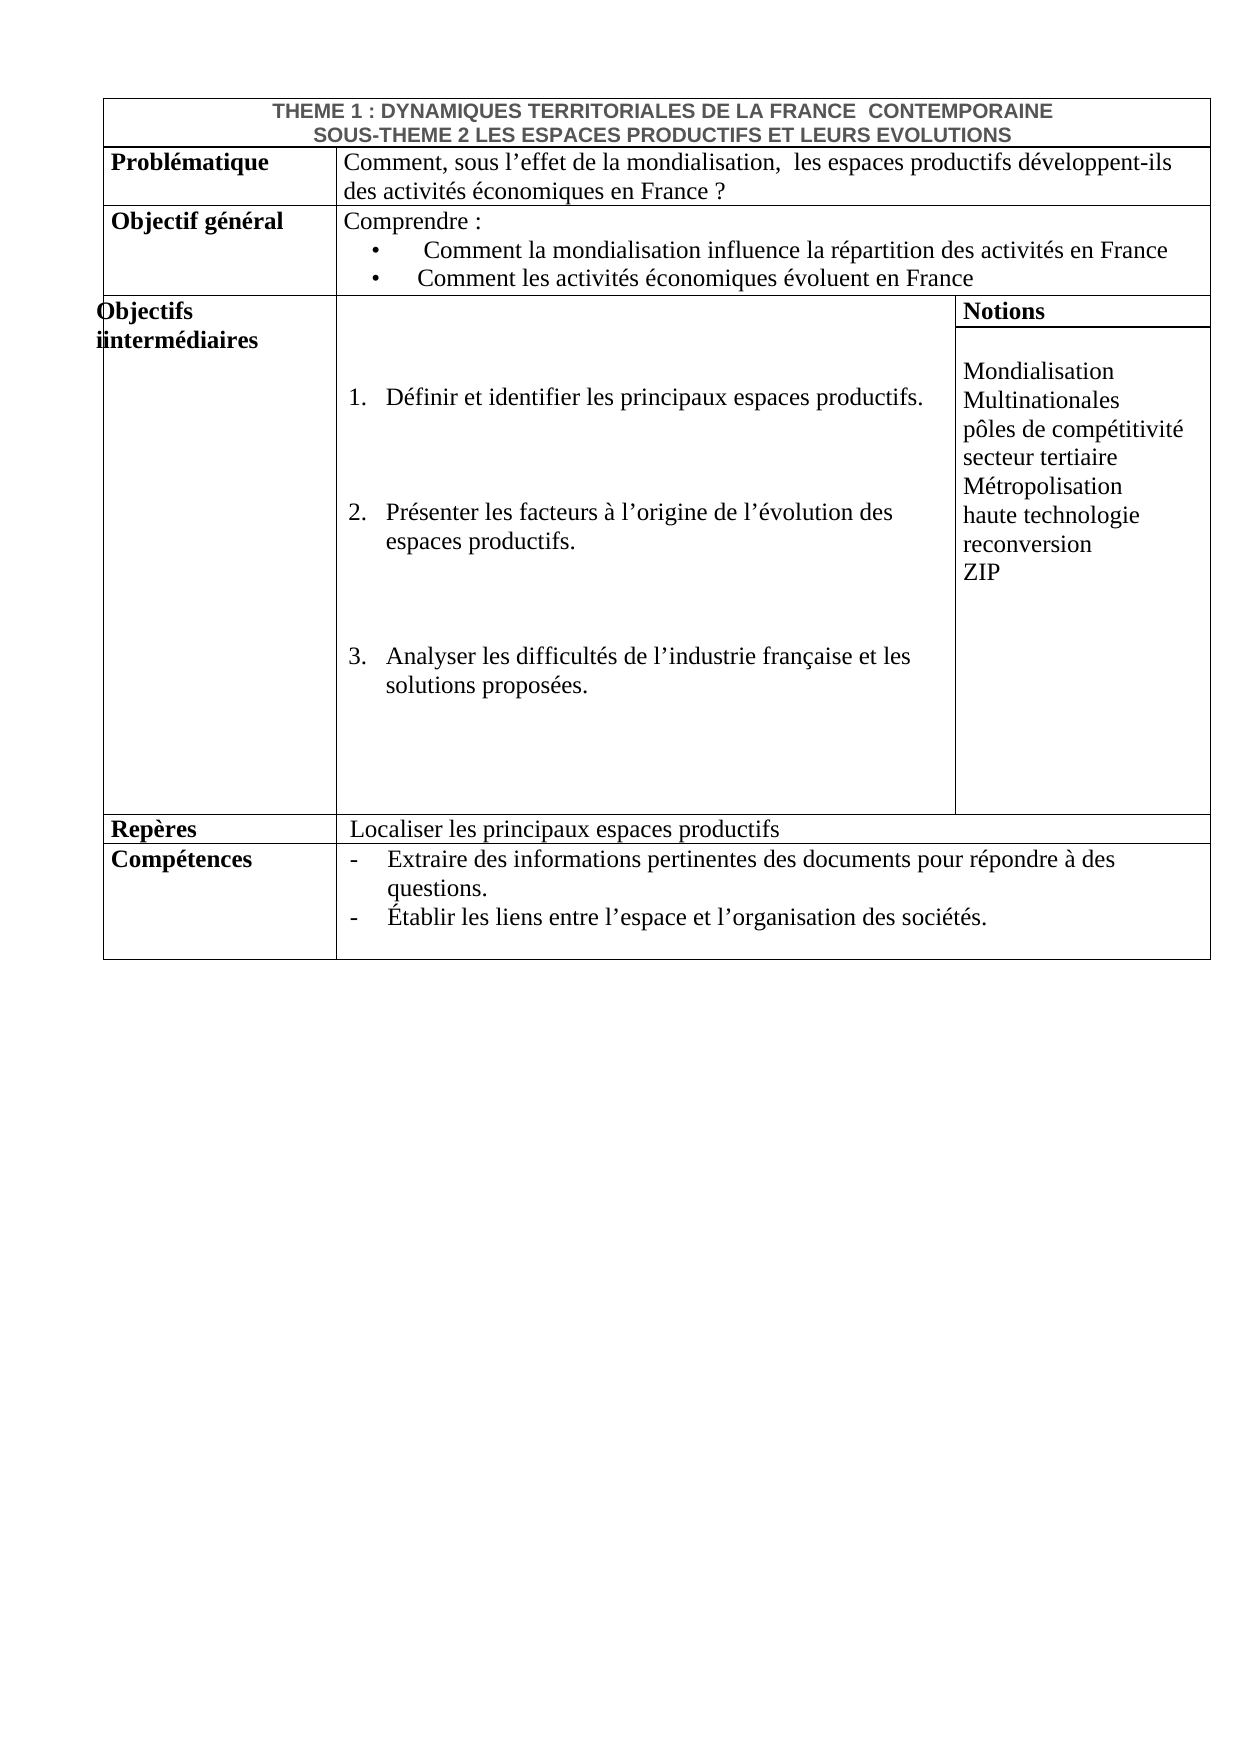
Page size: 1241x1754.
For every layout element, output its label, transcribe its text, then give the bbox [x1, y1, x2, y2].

table_cell Comprendre : • Comment la mondialisation influence la répartition des activités en France • Comment les activités économiques évoluent en France [337, 206, 1210, 295]
table_cell Compétences [104, 844, 336, 959]
table_cell Notions [956, 296, 1210, 326]
table_cell Objectifs iintermédiaires [104, 296, 336, 813]
table_cell Repères [104, 815, 336, 843]
table_header THEME 1 : DYNAMIQUES TERRITORIALES DE LA FRANCE CONTEMPORAINE SOUS-THEME 2 LES ESPACES PRODUCTIFS ET LEURS EVOLUTIONS [104, 99, 1210, 146]
table_cell Comment, sous l’effet de la mondialisation, les espaces productifs développent-ils des activités économiques en France ? [337, 148, 1210, 205]
table_cell Définir et identifier les principaux espaces productifs. Présenter les facteurs à l’origine de l’évolution des espaces productifs. Analyser les difficultés de l’industrie française et les solutions proposées. [337, 296, 955, 813]
table_cell Objectif général [104, 206, 336, 295]
table_cell Extraire des informations pertinentes des documents pour répondre à des questions. Établir les liens entre l’espace et l’organisation des sociétés. [337, 844, 1210, 959]
table_cell Mondialisation Multinationales pôles de compétitivité secteur tertiaire Métropolisation haute technologie reconversion ZIP [956, 328, 1210, 813]
table_cell Problématique [104, 148, 336, 205]
table_cell Localiser les principaux espaces productifs [337, 815, 1210, 843]
